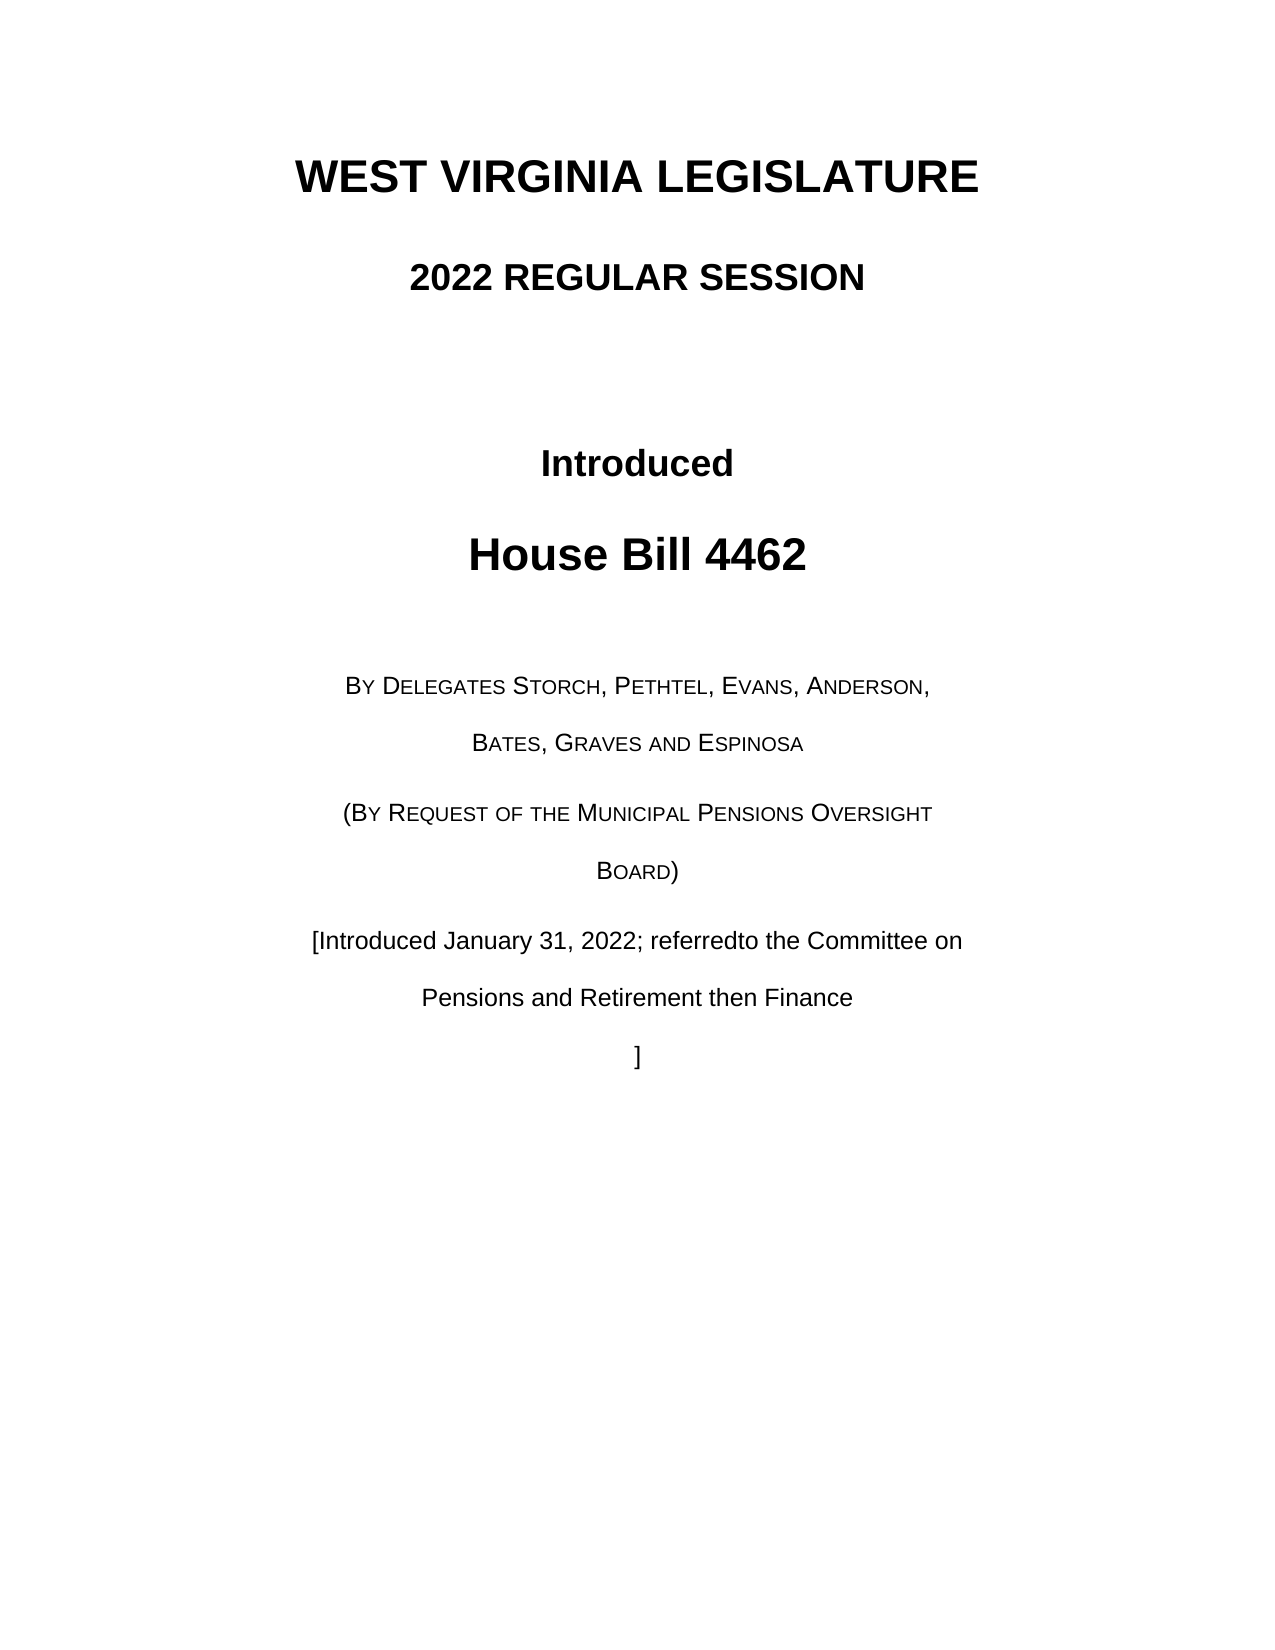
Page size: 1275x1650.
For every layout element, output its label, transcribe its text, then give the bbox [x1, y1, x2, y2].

title WEST VIRGINIA LEGISLATURE [150, 150, 1125, 203]
text Bill [150, 528, 1125, 581]
title 2022 REGULAR SESSION [150, 255, 1125, 298]
text By and Espinosa [337, 671, 937, 757]
text [] [300, 926, 975, 1069]
text (By Request of the Municipal Pensions Oversight Board) [300, 798, 975, 884]
